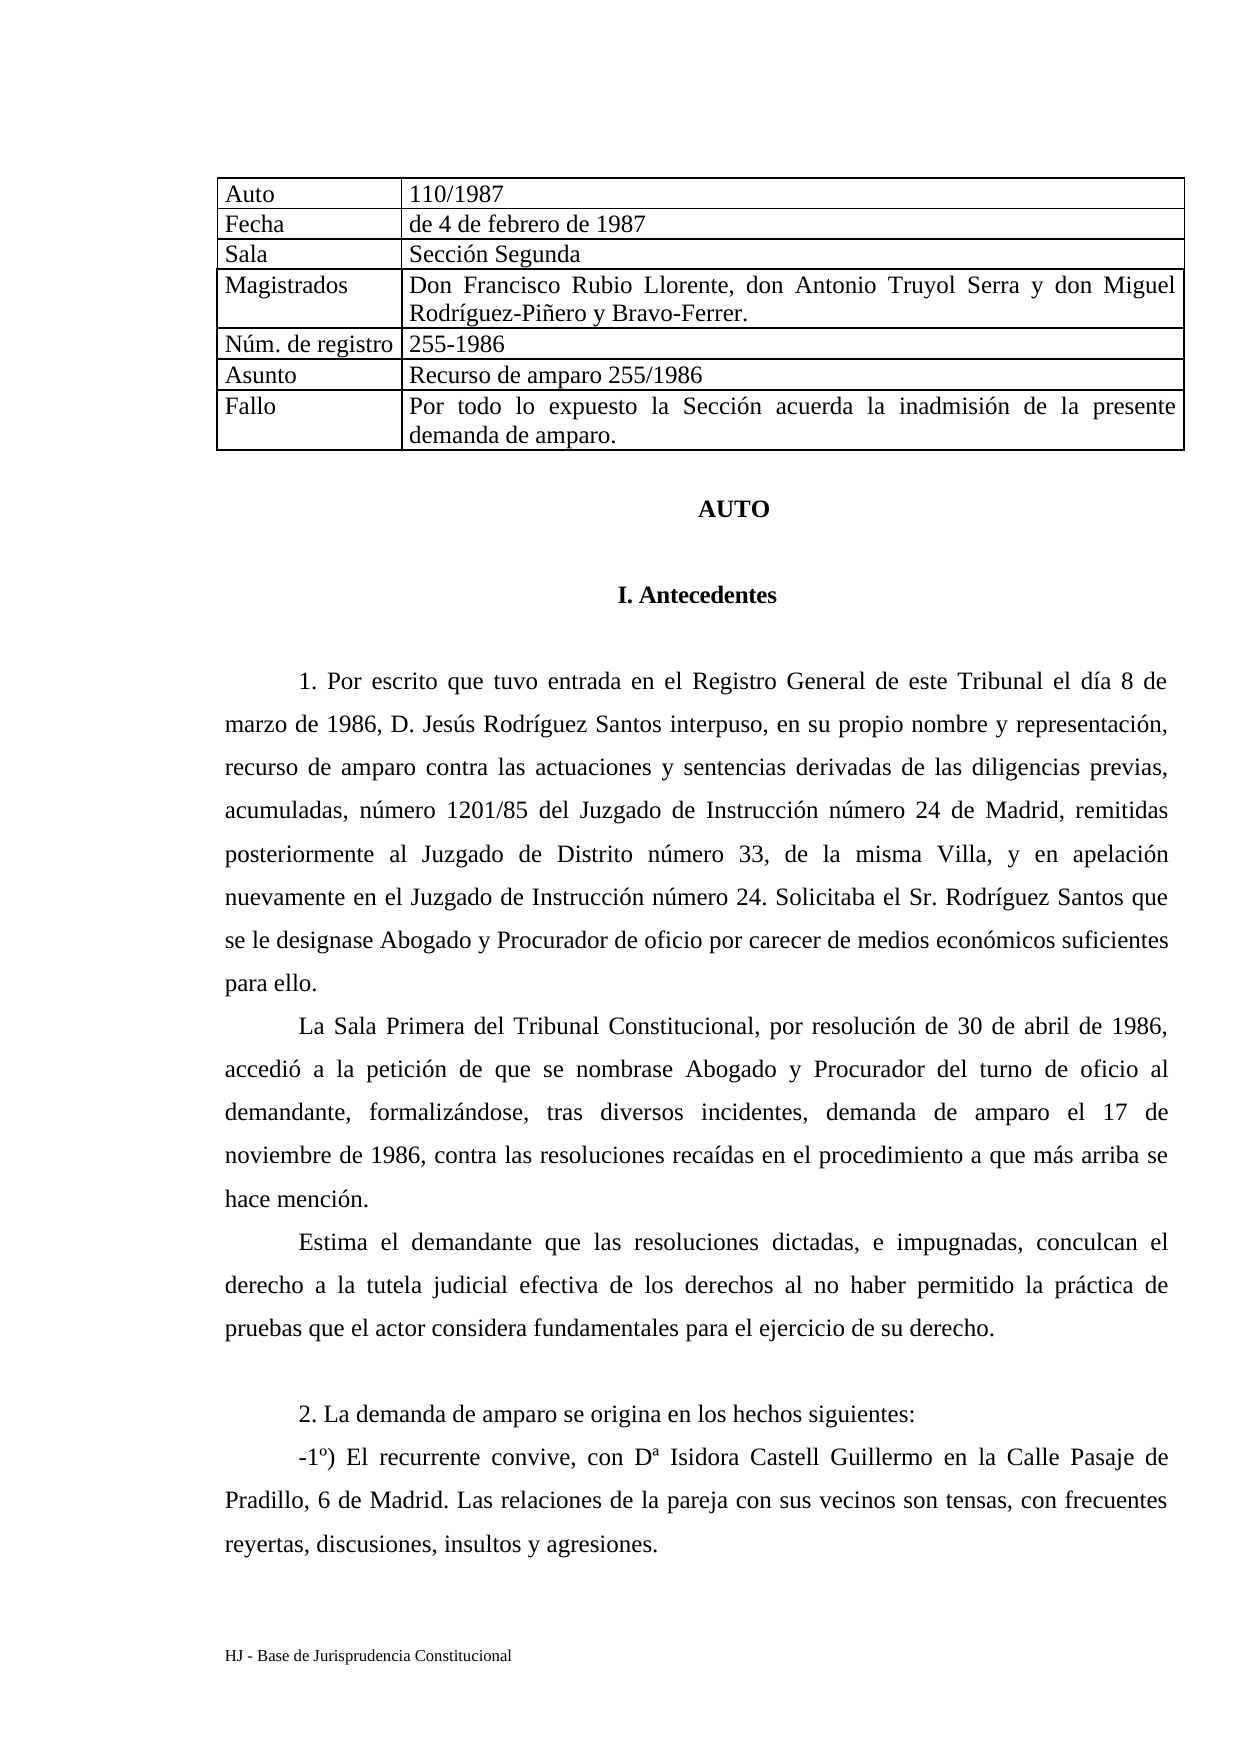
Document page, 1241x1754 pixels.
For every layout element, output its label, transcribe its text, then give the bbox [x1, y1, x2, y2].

table_cell Sección Segunda [402, 240, 1184, 268]
table_cell Magistrados [218, 270, 401, 327]
table_cell Recurso de amparo 255/1986 [403, 360, 1183, 389]
table_cell Fecha [218, 209, 401, 238]
table_cell Por todo lo expuesto la Sección acuerda la inadmisión de la presente demanda de amparo. [403, 391, 1183, 448]
text Estima el demandante que las resoluciones dictadas, e impugnadas, conculcan el derecho a la tutela judicial efectiva de los derechos al no haber permitido la práctica de pruebas que el actor considera fundamentales para el ejercicio de su derecho. [224, 1227, 1169, 1342]
table_header 110/1987 [402, 179, 1184, 207]
text AUTO [224, 494, 1169, 522]
table_cell Asunto [218, 360, 401, 389]
text -1º) El recurrente convive, con Dª Isidora Castell Guillermo en la Calle Pasaje de Pradillo, 6 de Madrid. Las relaciones de la pareja con sus vecinos son tensas, con frecuentes reyertas, discusiones, insultos y agresiones. [224, 1442, 1169, 1557]
table_header Auto [218, 179, 401, 207]
table_cell de 4 de febrero de 1987 [402, 209, 1184, 238]
table_cell Don Francisco Rubio Llorente, don Antonio Truyol Serra y don Miguel Rodríguez-Piñero y Bravo-Ferrer. [403, 270, 1183, 327]
text I. Antecedentes [224, 580, 1169, 609]
table_cell 255-1986 [403, 329, 1183, 358]
text La Sala Primera del Tribunal Constitucional, por resolución de 30 de abril de 1986, accedió a la petición de que se nombrase Abogado y Procurador del turno de oficio al demandante, formalizándose, tras diversos incidentes, demanda de amparo el 17 de noviembre de 1986, contra las resoluciones recaídas en el procedimiento a que más arriba se hace mención. [224, 1011, 1169, 1212]
table_cell Fallo [218, 391, 401, 448]
table_cell Núm. de registro [218, 329, 401, 358]
text 2. La demanda de amparo se origina en los hechos siguientes: [224, 1399, 1169, 1428]
table_cell Sala [218, 240, 401, 268]
text 1. Por escrito que tuvo entrada en el Registro General de este Tribunal el día 8 de marzo de 1986, D. Jesús Rodríguez Santos interpuso, en su propio nombre y representación, recurso de amparo contra las actuaciones y sentencias derivadas de las diligencias previas, acumuladas, número 1201/85 del Juzgado de Instrucción número 24 de Madrid, remitidas posteriormente al Juzgado de Distrito número 33, de la misma Villa, y en apelación nuevamente en el Juzgado de Instrucción número 24. Solicitaba el Sr. Rodríguez Santos que se le designase Abogado y Procurador de oficio por carecer de medios económicos suficientes para ello. [224, 666, 1169, 997]
